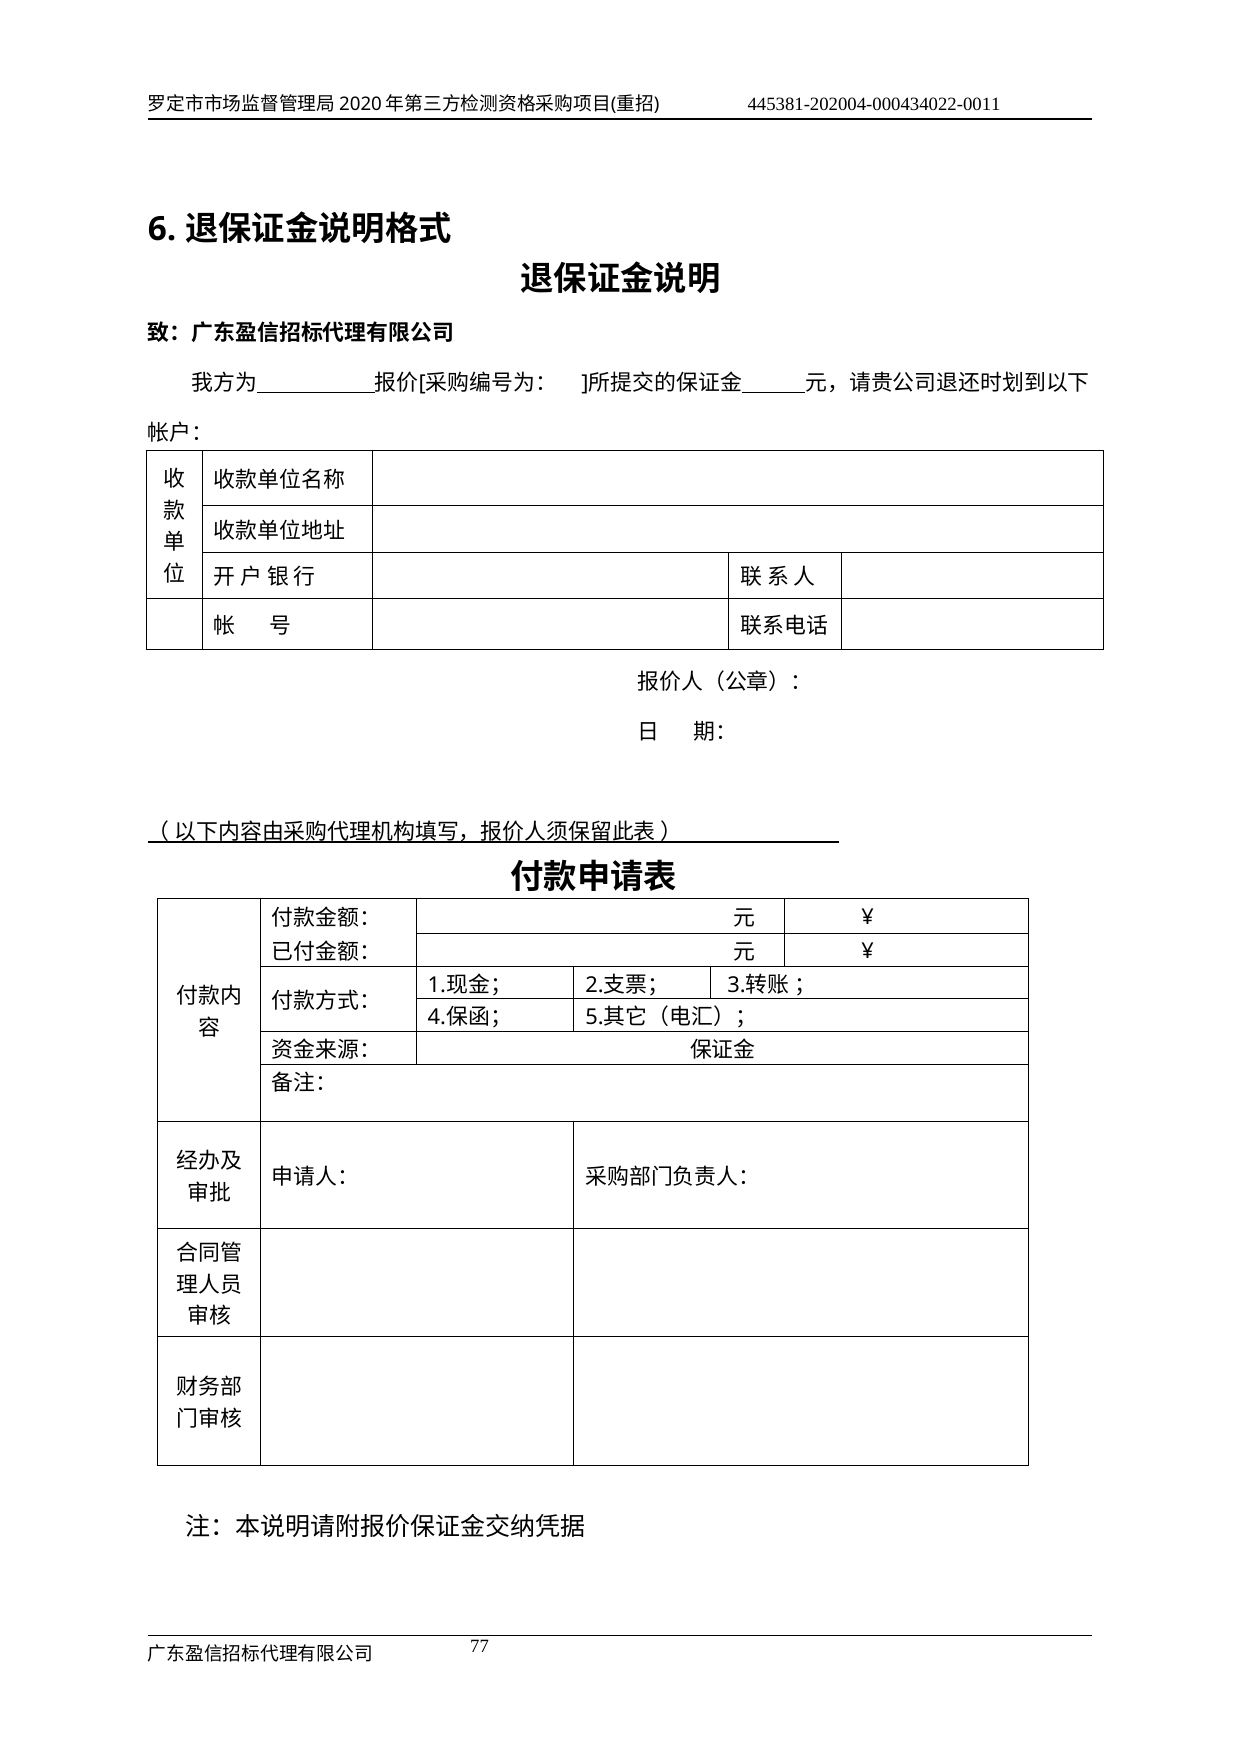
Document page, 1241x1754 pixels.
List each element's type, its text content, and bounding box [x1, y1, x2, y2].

table_cell [373, 599, 728, 649]
text 退保证金说明 [148, 250, 1092, 300]
table_cell 帐 号 [203, 599, 372, 649]
text 注：本说明请附报价保证金交纳凭据 [148, 1507, 1092, 1543]
text 日 期： [637, 700, 1092, 750]
table_cell [842, 599, 1103, 649]
text 我方为 报价[采购编号为： ]所提交的保证金 元，请贵公司退还时划到以下帐户： [148, 350, 1092, 450]
table_cell [373, 553, 728, 598]
table_cell 开 户 银 行 [203, 553, 372, 598]
table_cell [147, 599, 202, 649]
table_header 付款申请表 [146, 850, 1041, 1507]
table_cell 联系电话 [729, 599, 841, 649]
text （ 以下内容由采购代理机构填写，报价人须保留此表 ） [148, 800, 1092, 850]
table_header 收款单位名称 [203, 451, 372, 505]
table_header 收款单位 [147, 451, 202, 598]
text 致：广东盈信招标代理有限公司 [148, 300, 1092, 350]
table_header [373, 451, 1103, 505]
table_cell [842, 553, 1103, 598]
text 6. 退保证金说明格式 [148, 200, 1092, 250]
table_cell 联 系 人 [729, 553, 841, 598]
text 报价人（公章）： [637, 650, 1092, 700]
table_cell [373, 506, 1103, 552]
table_cell 收款单位地址 [203, 506, 372, 552]
